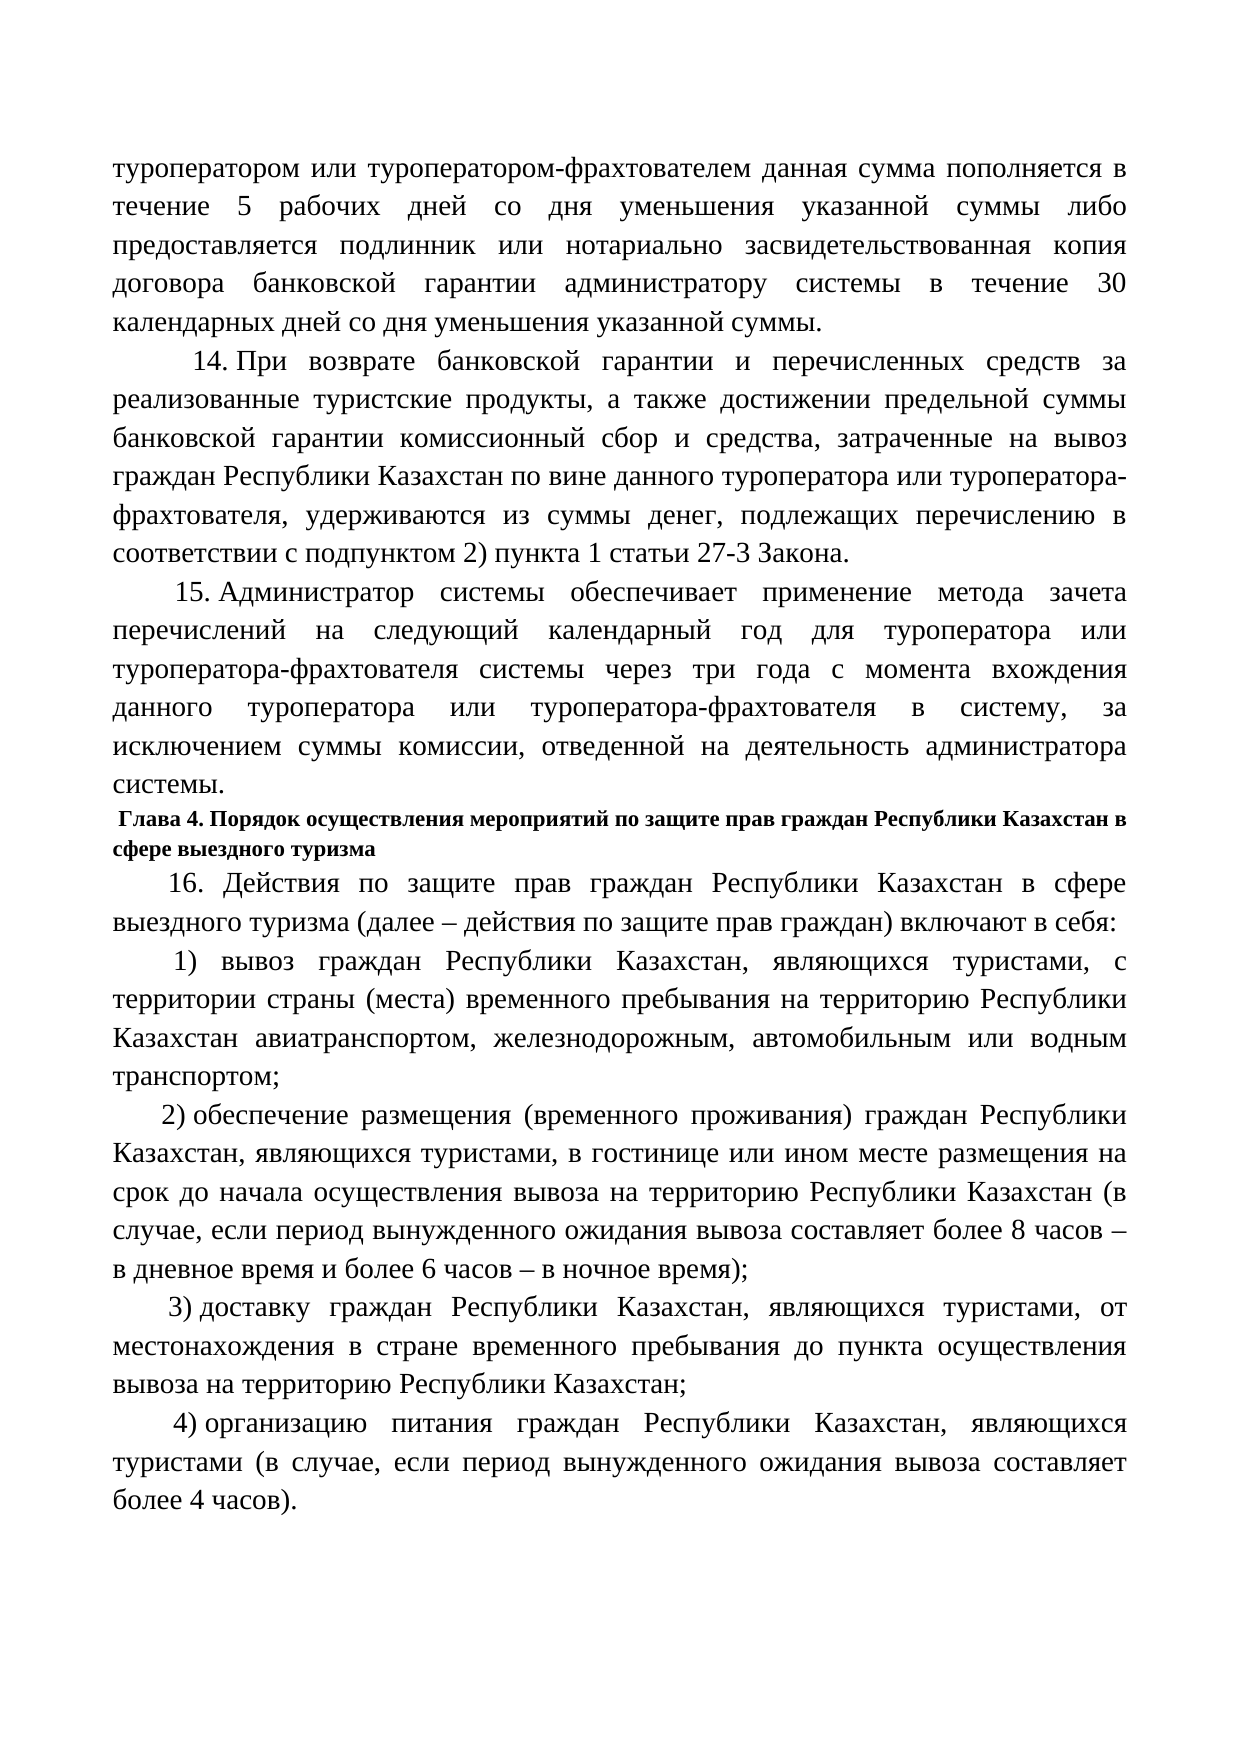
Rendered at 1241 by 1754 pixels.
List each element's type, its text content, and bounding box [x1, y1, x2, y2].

text 16. Действия по защите прав граждан Республики Казахстан в сфере выездного туризма (далее – действия по защите прав граждан) включают в себя: [112, 866, 1128, 938]
text Глава 4. Порядок осуществления мероприятий по защите прав граждан Республики Казахстан в сфере выездного туризма [112, 805, 1128, 862]
text 3) доставку граждан Республики Казахстан, являющихся туристами, от местонахождения в стране временного пребывания до пункта осуществления вывоза на территорию Республики Казахстан; [112, 1289, 1128, 1400]
text 4) организацию питания граждан Республики Казахстан, являющихся туристами (в случае, если период вынужденного ожидания вывоза составляет более 4 часов). [112, 1405, 1128, 1516]
text 14. При возврате банковской гарантии и перечисленных средств за реализованные туристские продукты, а также достижении предельной суммы банковской гарантии комиссионный сбор и средства, затраченные на вывоз граждан Республики Казахстан по вине данного туроператора или туроператора-фрахтователя, удерживаются из суммы денег, подлежащих перечислению в соответствии с подпунктом 2) пункта 1 статьи 27-3 Закона. [112, 343, 1128, 569]
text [112, 150, 1128, 338]
text 2) обеспечение размещения (временного проживания) граждан Республики Казахстан, являющихся туристами, в гостинице или ином месте размещения на срок до начала осуществления вывоза на территорию Республики Казахстан (в случае, если период вынужденного ожидания вывоза составляет более 8 часов – в дневное время и более 6 часов – в ночное время); [112, 1097, 1128, 1284]
text 15. Администратор системы обеспечивает применение метода зачета перечислений на следующий календарный год для туроператора или туроператора-фрахтователя системы через три года с момента вхождения данного туроператора или туроператора-фрахтователя в систему, за исключением суммы комиссии, отведенной на деятельность администратора системы. [112, 574, 1128, 800]
text 1) вывоз граждан Республики Казахстан, являющихся туристами, с территории страны (места) временного пребывания на территорию Республики Казахстан авиатранспортом, железнодорожным, автомобильным или водным транспортом; [112, 943, 1128, 1092]
